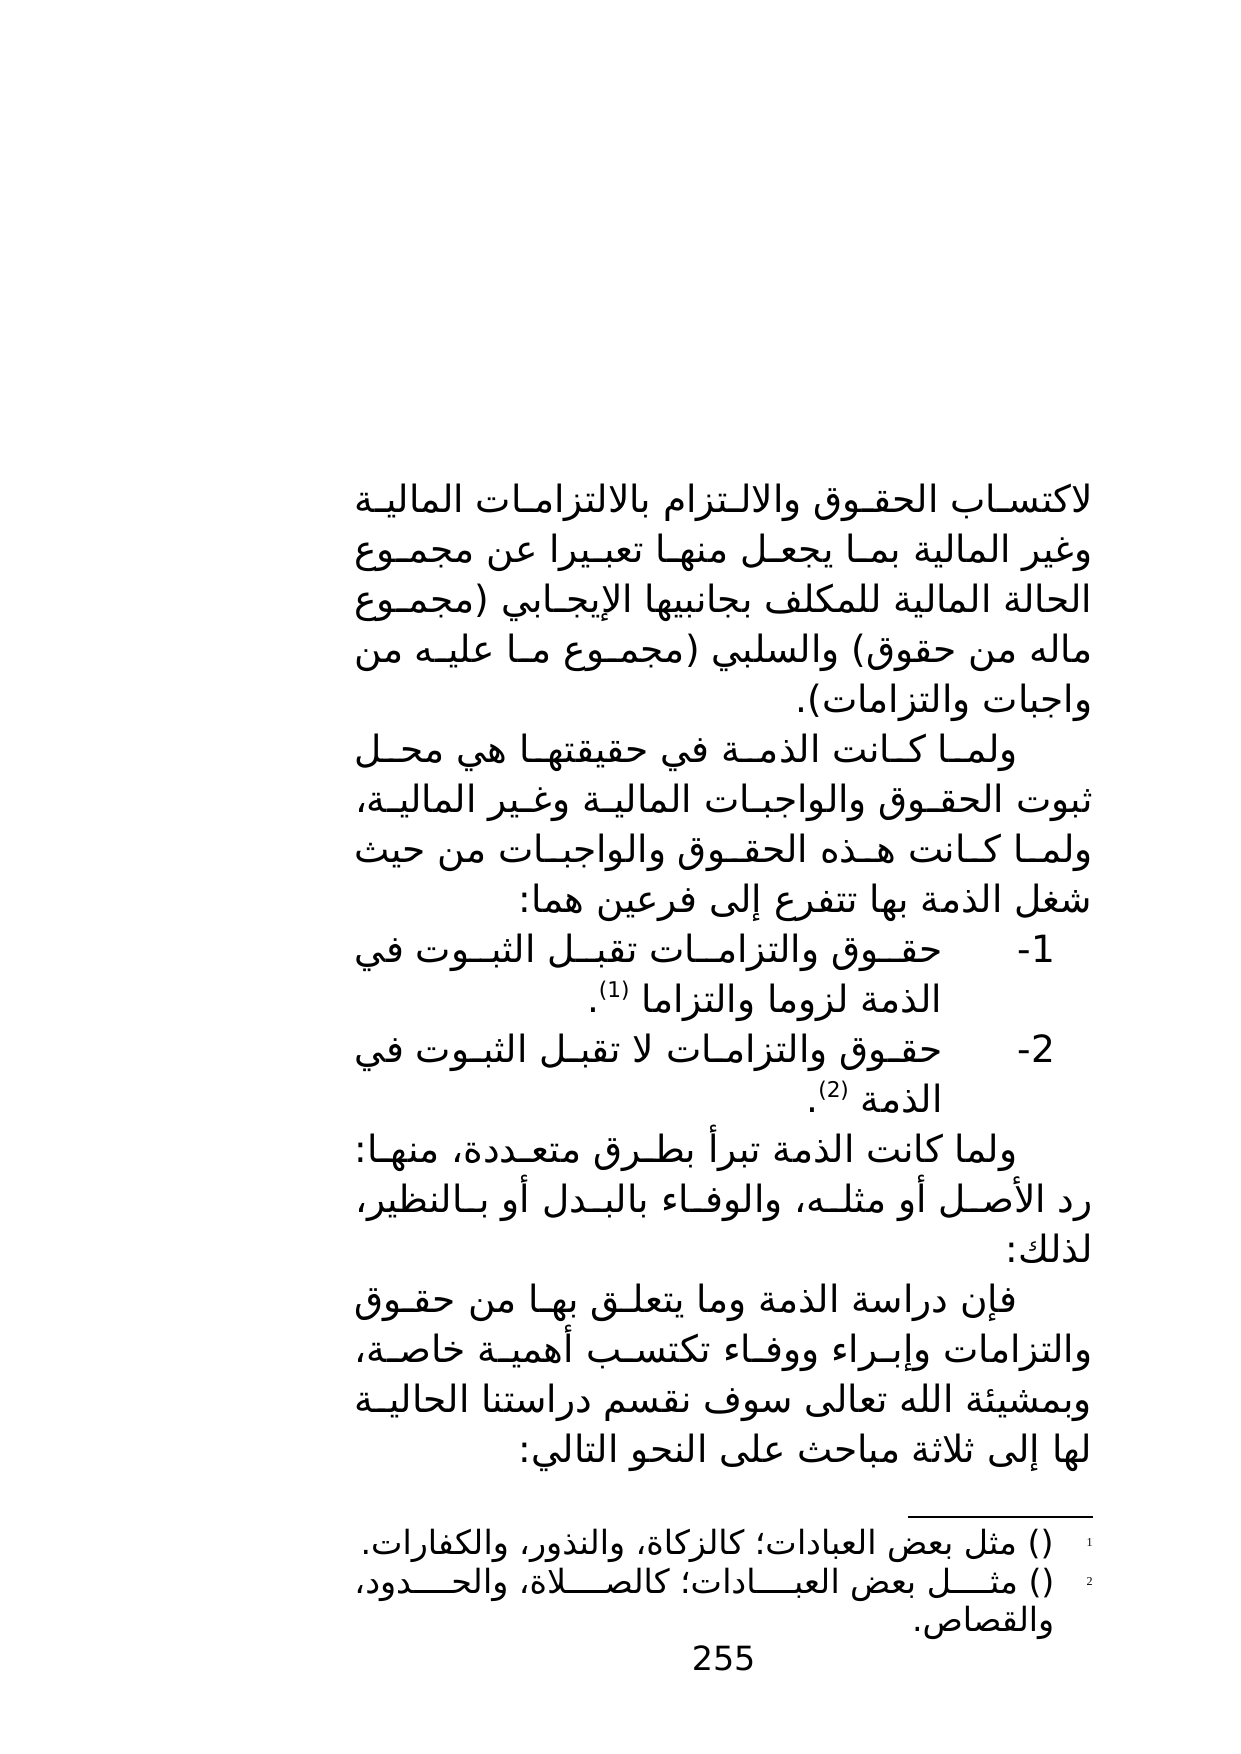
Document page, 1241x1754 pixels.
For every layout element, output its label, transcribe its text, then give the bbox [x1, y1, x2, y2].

text ولما كانت الذمة في حقيقتها هي محل ثبوت الحقوق والواجبات المالية وغير المالية، ولما كانت هذه الحقوق والواجبات من حيث شغل الذمة بها تتفرع إلى فرعين هما: [354, 722, 1092, 922]
text ولما كانت الذمة تبرأ بطرق متعددة، منها: رد الأصل أو مثله، والوفاء بالبدل أو بالنظير، لذلك: [354, 1122, 1092, 1272]
list حقوق والتزامات تقبل الثبوت في الذمة لزوما والتزاما (). [354, 922, 1017, 1022]
text فإن دراسة الذمة وما يتعلق بها من حقوق والتزامات وإبراء ووفاء تكتسب أهمية خاصة، وبمشيئة الله تعالى سوف نقسم دراستنا الحالية لها إلى ثلاثة مباحث على النحو التالي: [354, 1272, 1092, 1472]
list حقوق والتزامات لا تقبل الثبوت في الذمة (). [354, 1022, 1017, 1122]
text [354, 472, 1092, 722]
